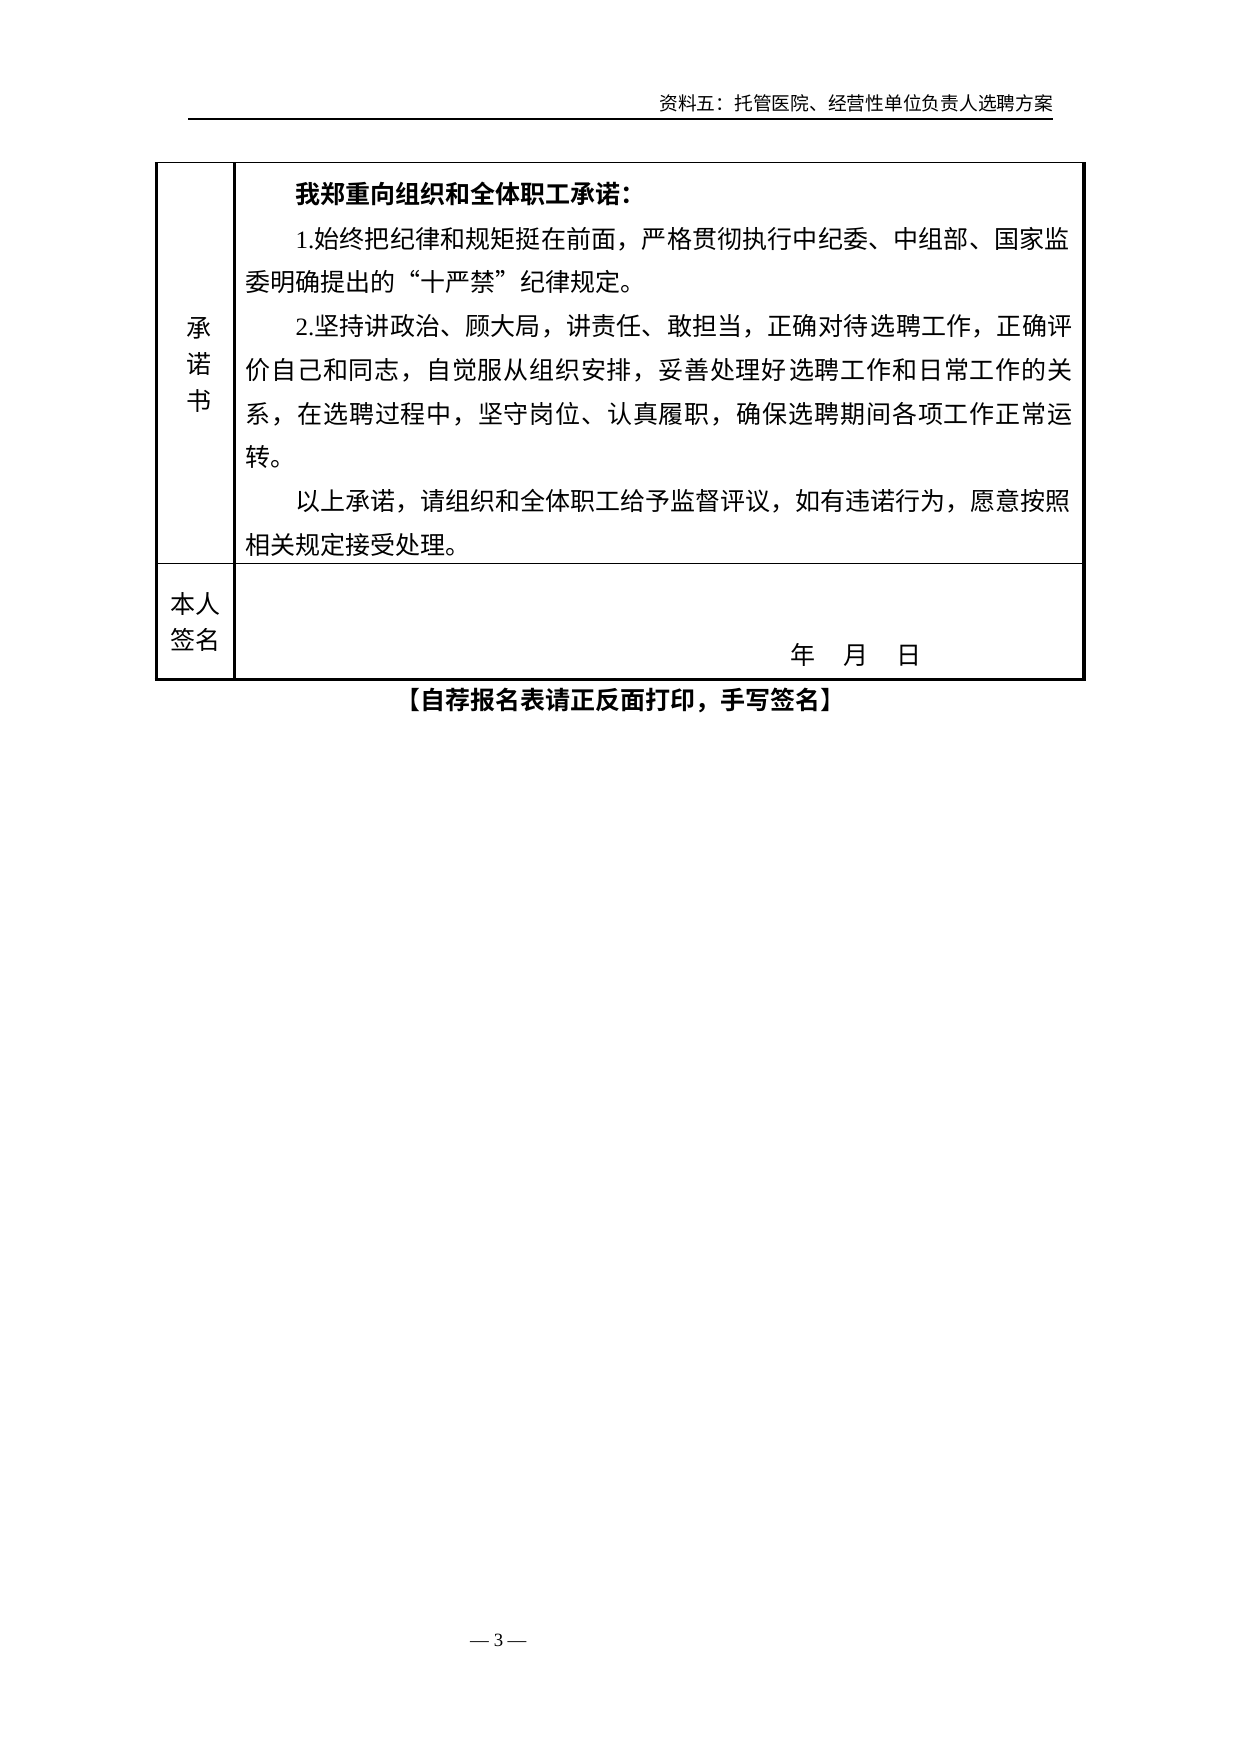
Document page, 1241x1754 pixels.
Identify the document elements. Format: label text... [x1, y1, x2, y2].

table_cell 年 月 日 [236, 564, 1082, 677]
table_cell 我郑重向组织和全体职工承诺： 1.始终把纪律和规矩挺在前面，严格贯彻执行中纪委、中组部、国家监委明确提出的“十严禁”纪律规定。 2.坚持讲政治、顾大局，讲责任、敢担当，正确对待选聘工作，正确评价自己和同志，自觉服从组织安排，妥善处理好选聘工作和日常工作的关系，在选聘过程中，坚守岗位、认真履职，确保选聘期间各项工作正常运转。 以上承诺，请组织和全体职工给予监督评议，如有违诺行为，愿意按照相关规定接受处理。 [236, 163, 1082, 563]
table_cell 承 诺 书 [158, 163, 233, 563]
text 【自荐报名表请正反面打印，手写签名】 [156, 681, 1084, 717]
table_cell 本人签名 [158, 564, 233, 677]
